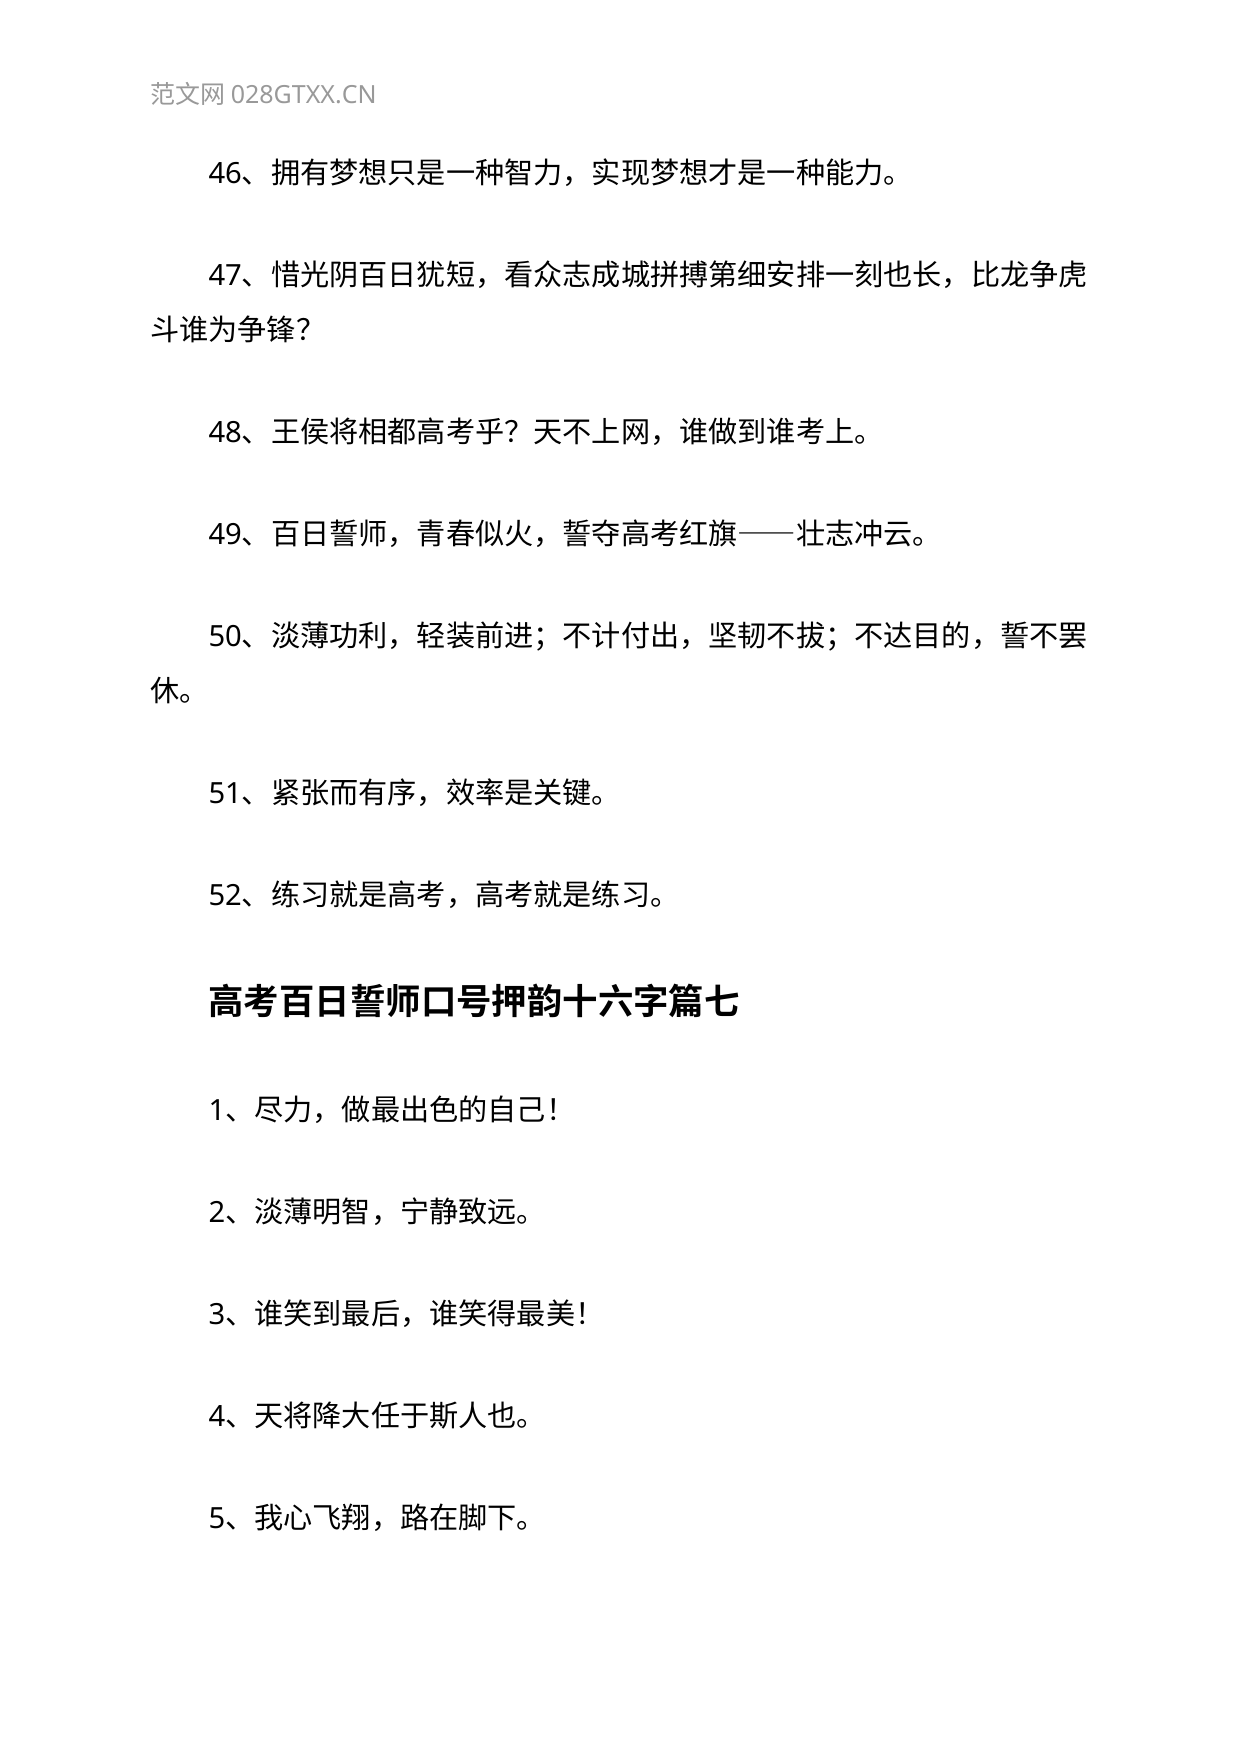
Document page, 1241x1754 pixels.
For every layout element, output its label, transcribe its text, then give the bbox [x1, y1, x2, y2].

text 2、淡薄明智，宁静致远。 [150, 1189, 1090, 1231]
text 1、尽力，做最出色的自己！ [150, 1087, 1090, 1129]
text 4、天将降大任于斯人也。 [150, 1393, 1090, 1435]
text 52、练习就是高考，高考就是练习。 [150, 871, 1090, 914]
text 46、拥有梦想只是一种智力，实现梦想才是一种能力。 [150, 150, 1090, 192]
text 50、淡薄功利，轻装前进；不计付出，坚韧不拔；不达目的，誓不罢休。 [150, 613, 1090, 710]
text 47、惜光阴百日犹短，看众志成城拼搏第细安排一刻也长，比龙争虎斗谁为争锋？ [150, 252, 1090, 349]
text 48、王侯将相都高考乎？天不上网，谁做到谁考上。 [150, 409, 1090, 451]
text 高考百日誓师口号押韵十六字篇七 [150, 973, 1090, 1025]
text 51、紧张而有序，效率是关键。 [150, 769, 1090, 812]
text 49、百日誓师，青春似火，誓夺高考红旗——壮志冲云。 [150, 511, 1090, 553]
text 3、谁笑到最后，谁笑得最美！ [150, 1291, 1090, 1333]
text 5、我心飞翔，路在脚下。 [150, 1495, 1090, 1537]
